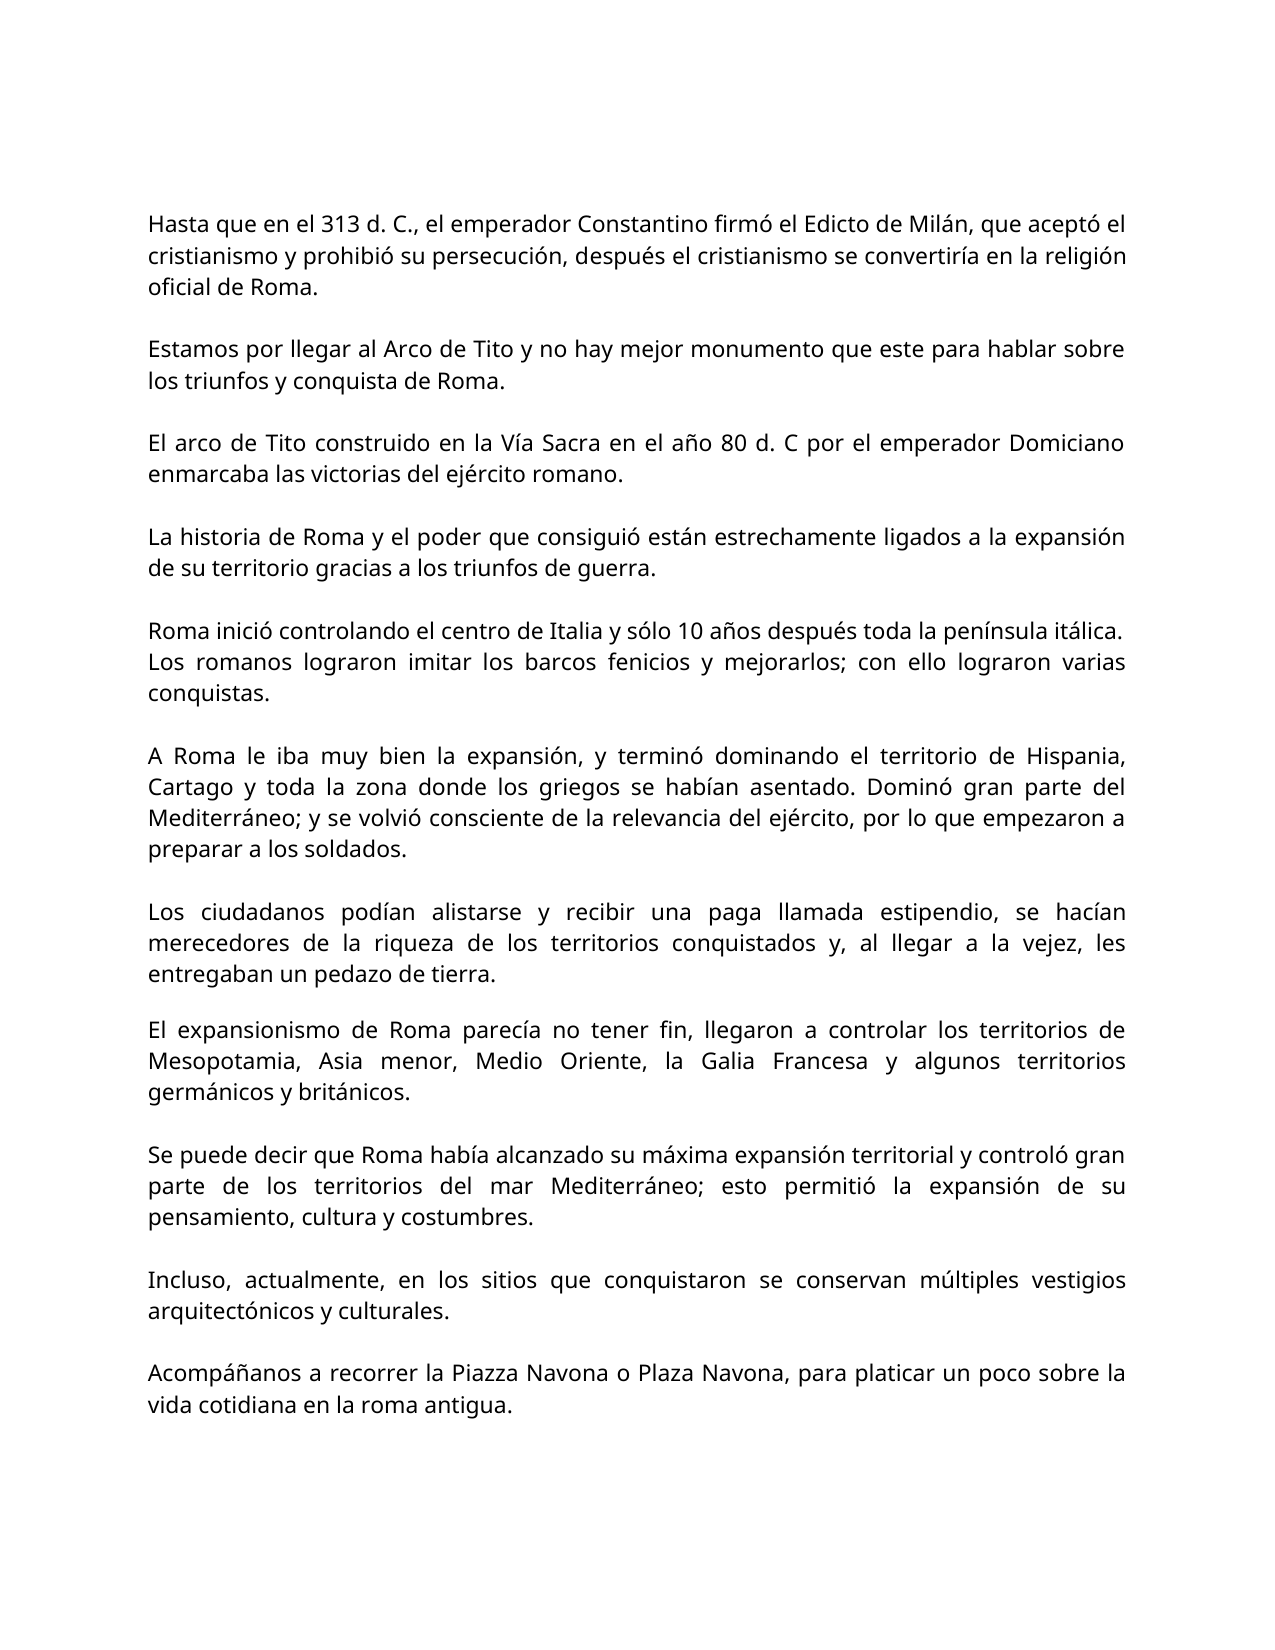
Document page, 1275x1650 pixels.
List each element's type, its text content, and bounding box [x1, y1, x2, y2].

text Los ciudadanos podían alistarse y recibir una paga llamada estipendio, se hacían merecedores de la riqueza de los territorios conquistados y, al llegar a la vejez, les entregaban un pedazo de tierra. [148, 896, 1127, 990]
text El arco de Tito construido en la Vía Sacra en el año 80 d. C por el emperador Domiciano enmarcaba las victorias del ejército romano. [148, 427, 1127, 490]
text Hasta que en el 313 d. C., el emperador Constantino firmó el Edicto de Milán, que aceptó el cristianismo y prohibió su persecución, después el cristianismo se convertiría en la religión oficial de Roma. [148, 208, 1127, 302]
text Roma inició controlando el centro de Italia y sólo 10 años después toda la península itálica. [148, 615, 1127, 646]
text Acompáñanos a recorrer la Piazza Navona o Plaza Navona, para platicar un poco sobre la vida cotidiana en la roma antigua. [148, 1357, 1127, 1420]
text Los romanos lograron imitar los barcos fenicios y mejorarlos; con ello lograron varias conquistas. [148, 646, 1127, 708]
text La historia de Roma y el poder que consiguió están estrechamente ligados a la expansión de su territorio gracias a los triunfos de guerra. [148, 521, 1127, 583]
text Estamos por llegar al Arco de Tito y no hay mejor monumento que este para hablar sobre los triunfos y conquista de Roma. [148, 333, 1127, 396]
text A Roma le iba muy bien la expansión, y terminó dominando el territorio de Hispania, Cartago y toda la zona donde los griegos se habían asentado. Dominó gran parte del Mediterráneo; y se volvió consciente de la relevancia del ejército, por lo que empezaron a preparar a los soldados. [148, 740, 1127, 865]
text Incluso, actualmente, en los sitios que conquistaron se conservan múltiples vestigios arquitectónicos y culturales. [148, 1264, 1127, 1326]
text El expansionismo de Roma parecía no tener fin, llegaron a controlar los territorios de Mesopotamia, Asia menor, Medio Oriente, la Galia Francesa y algunos territorios germánicos y británicos. [148, 1014, 1127, 1107]
text Se puede decir que Roma había alcanzado su máxima expansión territorial y controló gran parte de los territorios del mar Mediterráneo; esto permitió la expansión de su pensamiento, cultura y costumbres. [148, 1139, 1127, 1232]
